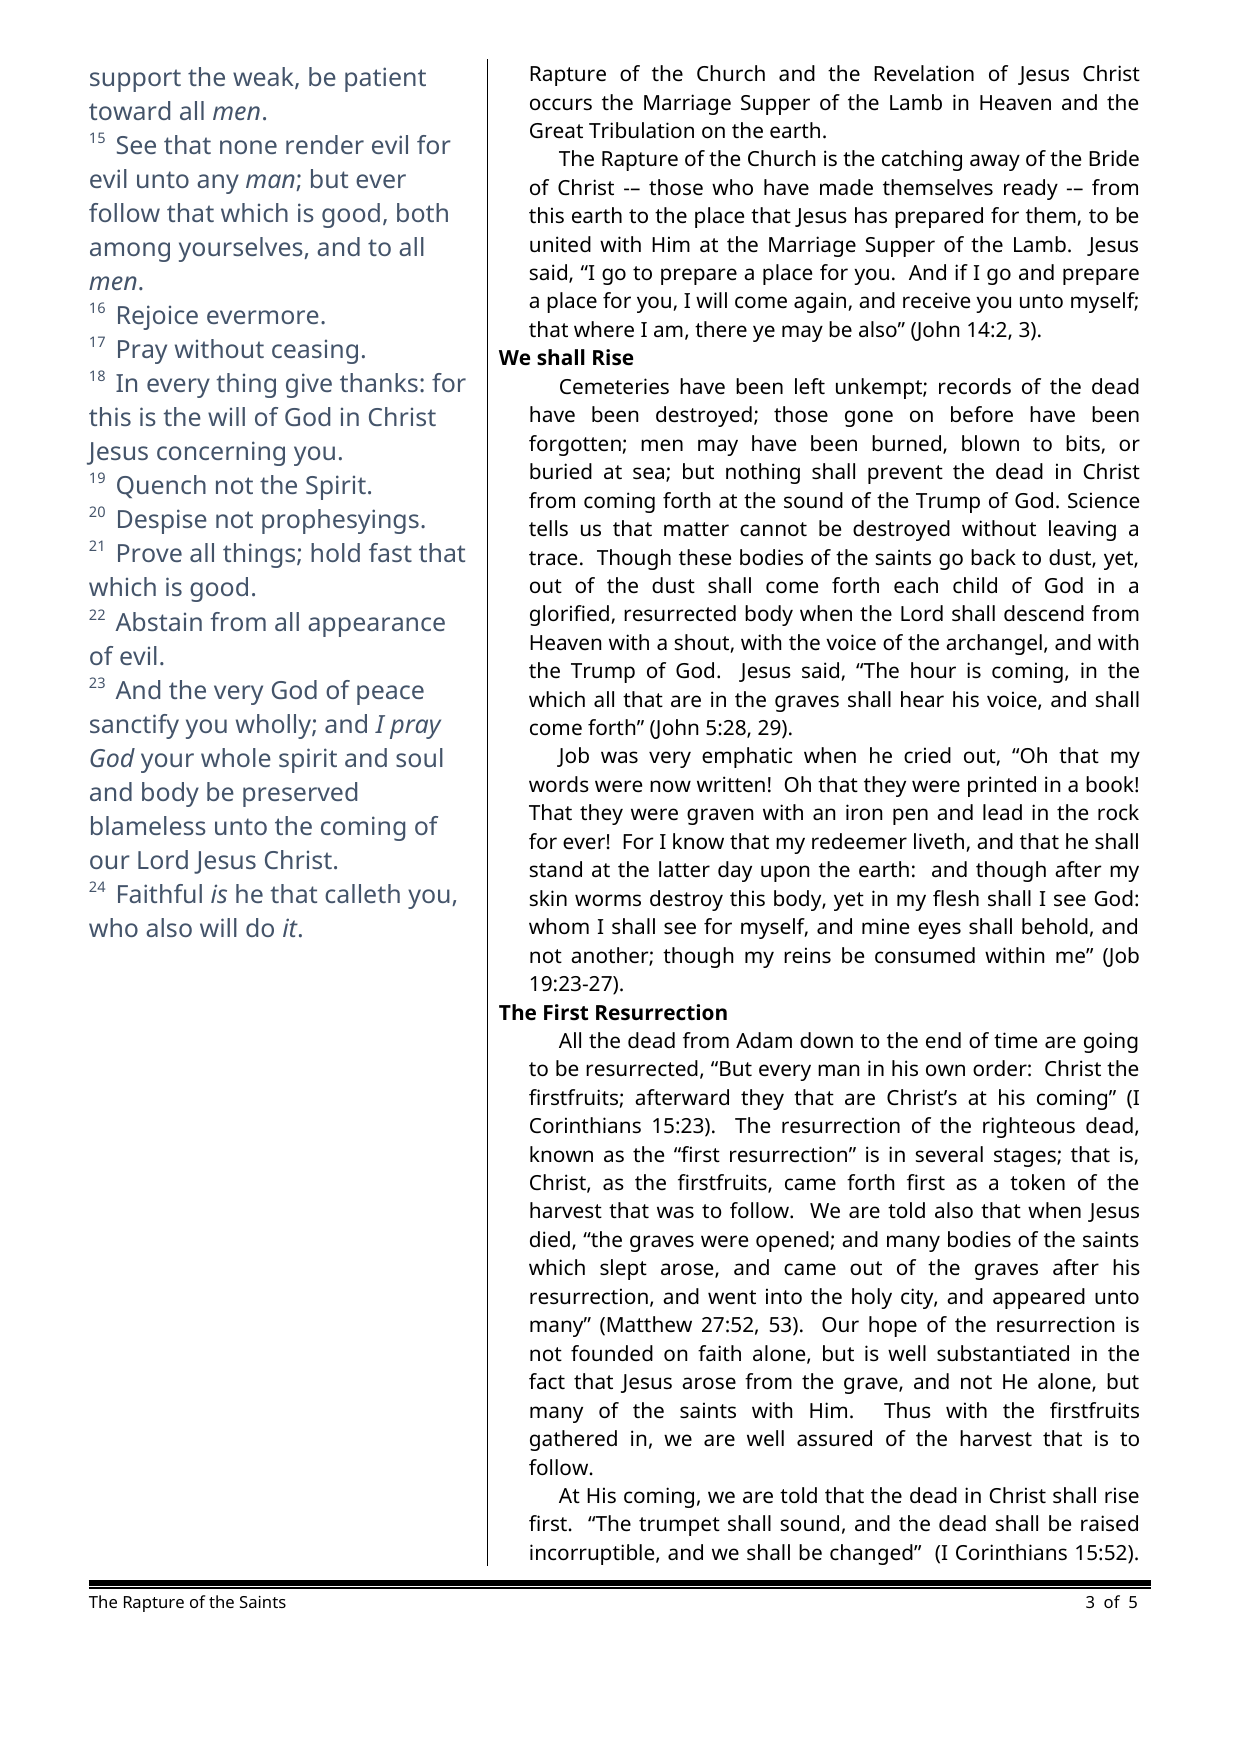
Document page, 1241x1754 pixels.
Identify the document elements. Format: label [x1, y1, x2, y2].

table_cell [488, 59, 1152, 1566]
